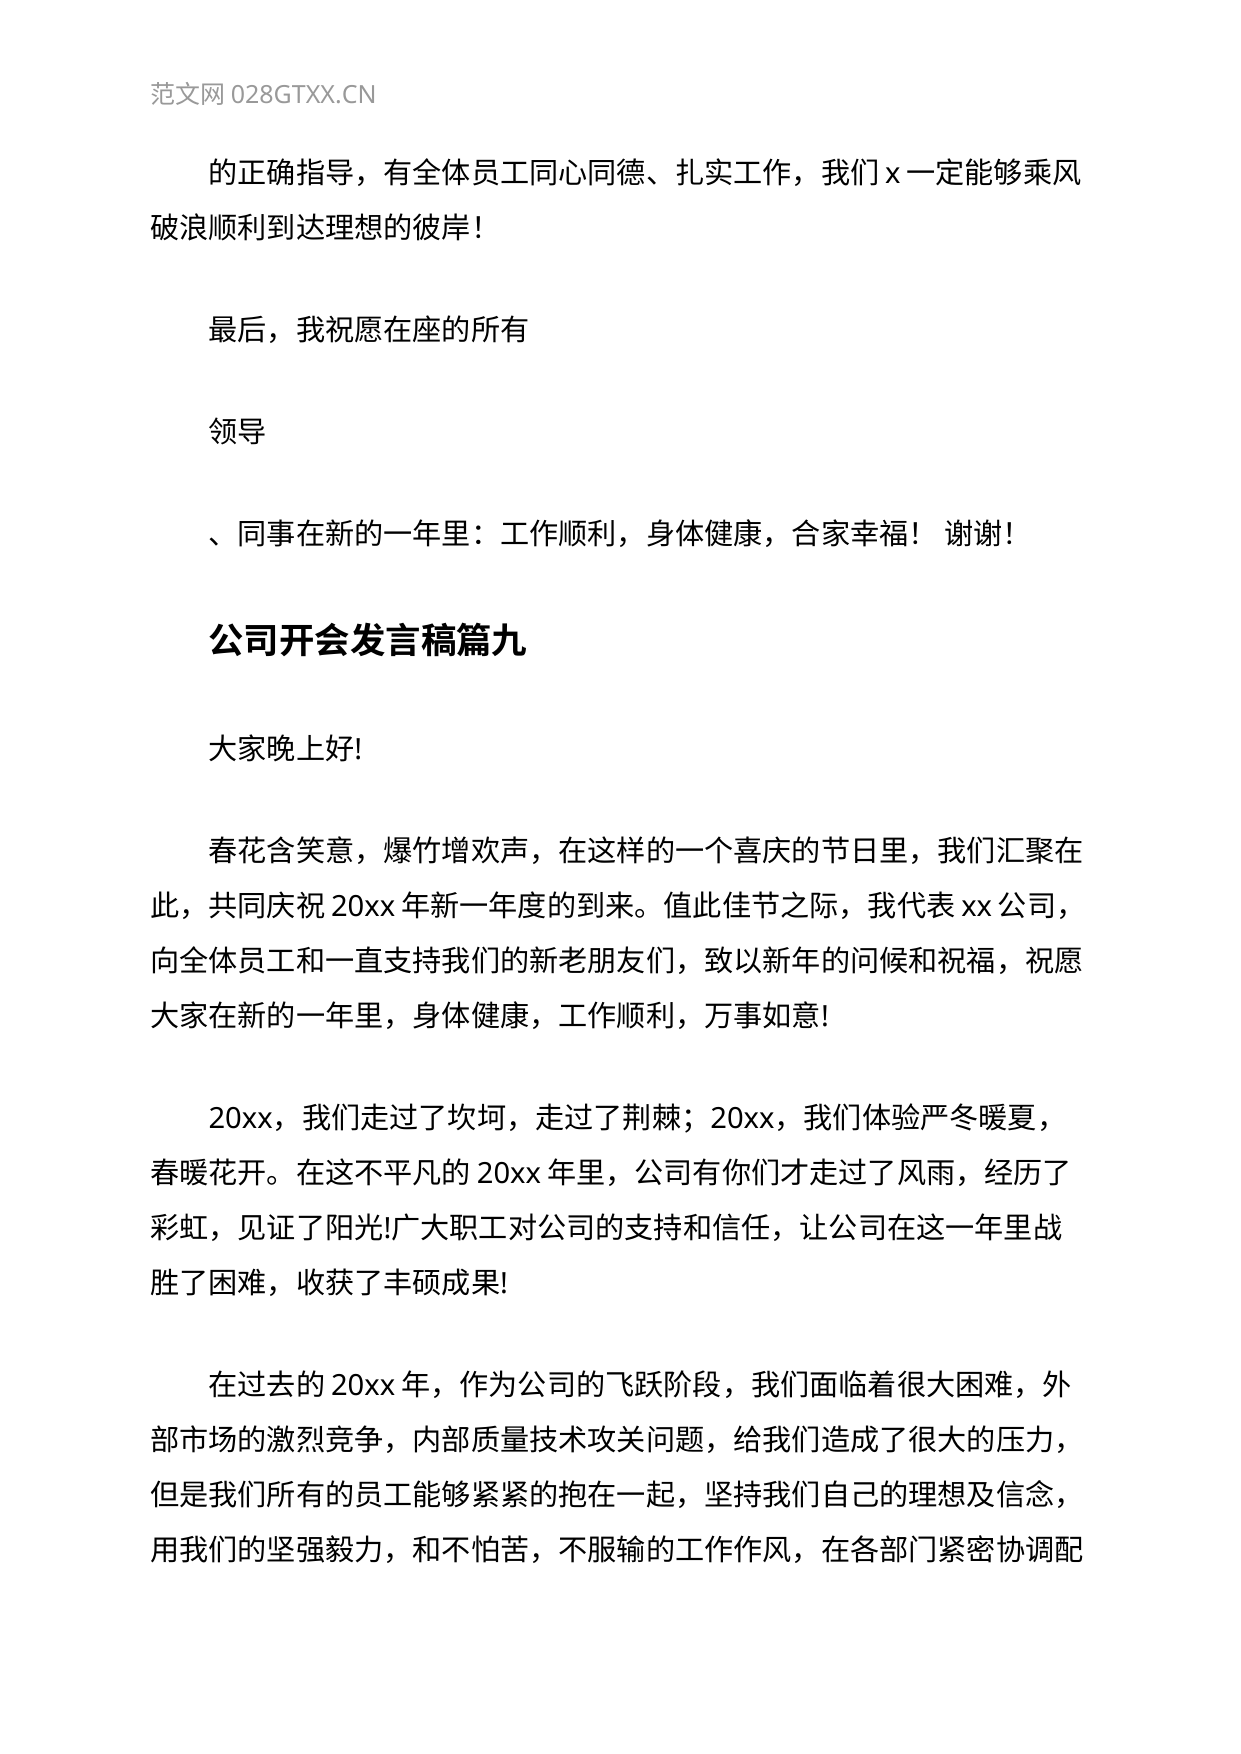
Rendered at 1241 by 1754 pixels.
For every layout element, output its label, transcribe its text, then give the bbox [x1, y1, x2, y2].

text 领导 [150, 408, 1090, 451]
text 最后，我祝愿在座的所有 [150, 307, 1090, 349]
text 春花含笑意，爆竹增欢声，在这样的一个喜庆的节日里，我们汇聚在此，共同庆祝20xx年新一年度的到来。值此佳节之际，我代表xx公司，向全体员工和一直支持我们的新老朋友们，致以新年的问候和祝福，祝愿大家在新的一年里，身体健康，工作顺利，万事如意! [150, 827, 1090, 1035]
text 公司开会发言稿篇九 [150, 612, 1090, 663]
text 大家晚上好! [150, 726, 1090, 768]
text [150, 1361, 1090, 1568]
text 20xx，我们走过了坎坷，走过了荆棘；20xx，我们体验严冬暖夏，春暖花开。在这不平凡的20xx年里，公司有你们才走过了风雨，经历了彩虹，见证了阳光!广大职工对公司的支持和信任，让公司在这一年里战胜了困难，收获了丰硕成果! [150, 1094, 1090, 1302]
text 、同事在新的一年里：工作顺利，身体健康，合家幸福！ 谢谢！ [150, 510, 1090, 553]
text 的正确指导，有全体员工同心同德、扎实工作，我们x一定能够乘风破浪顺利到达理想的彼岸！ [150, 150, 1090, 247]
